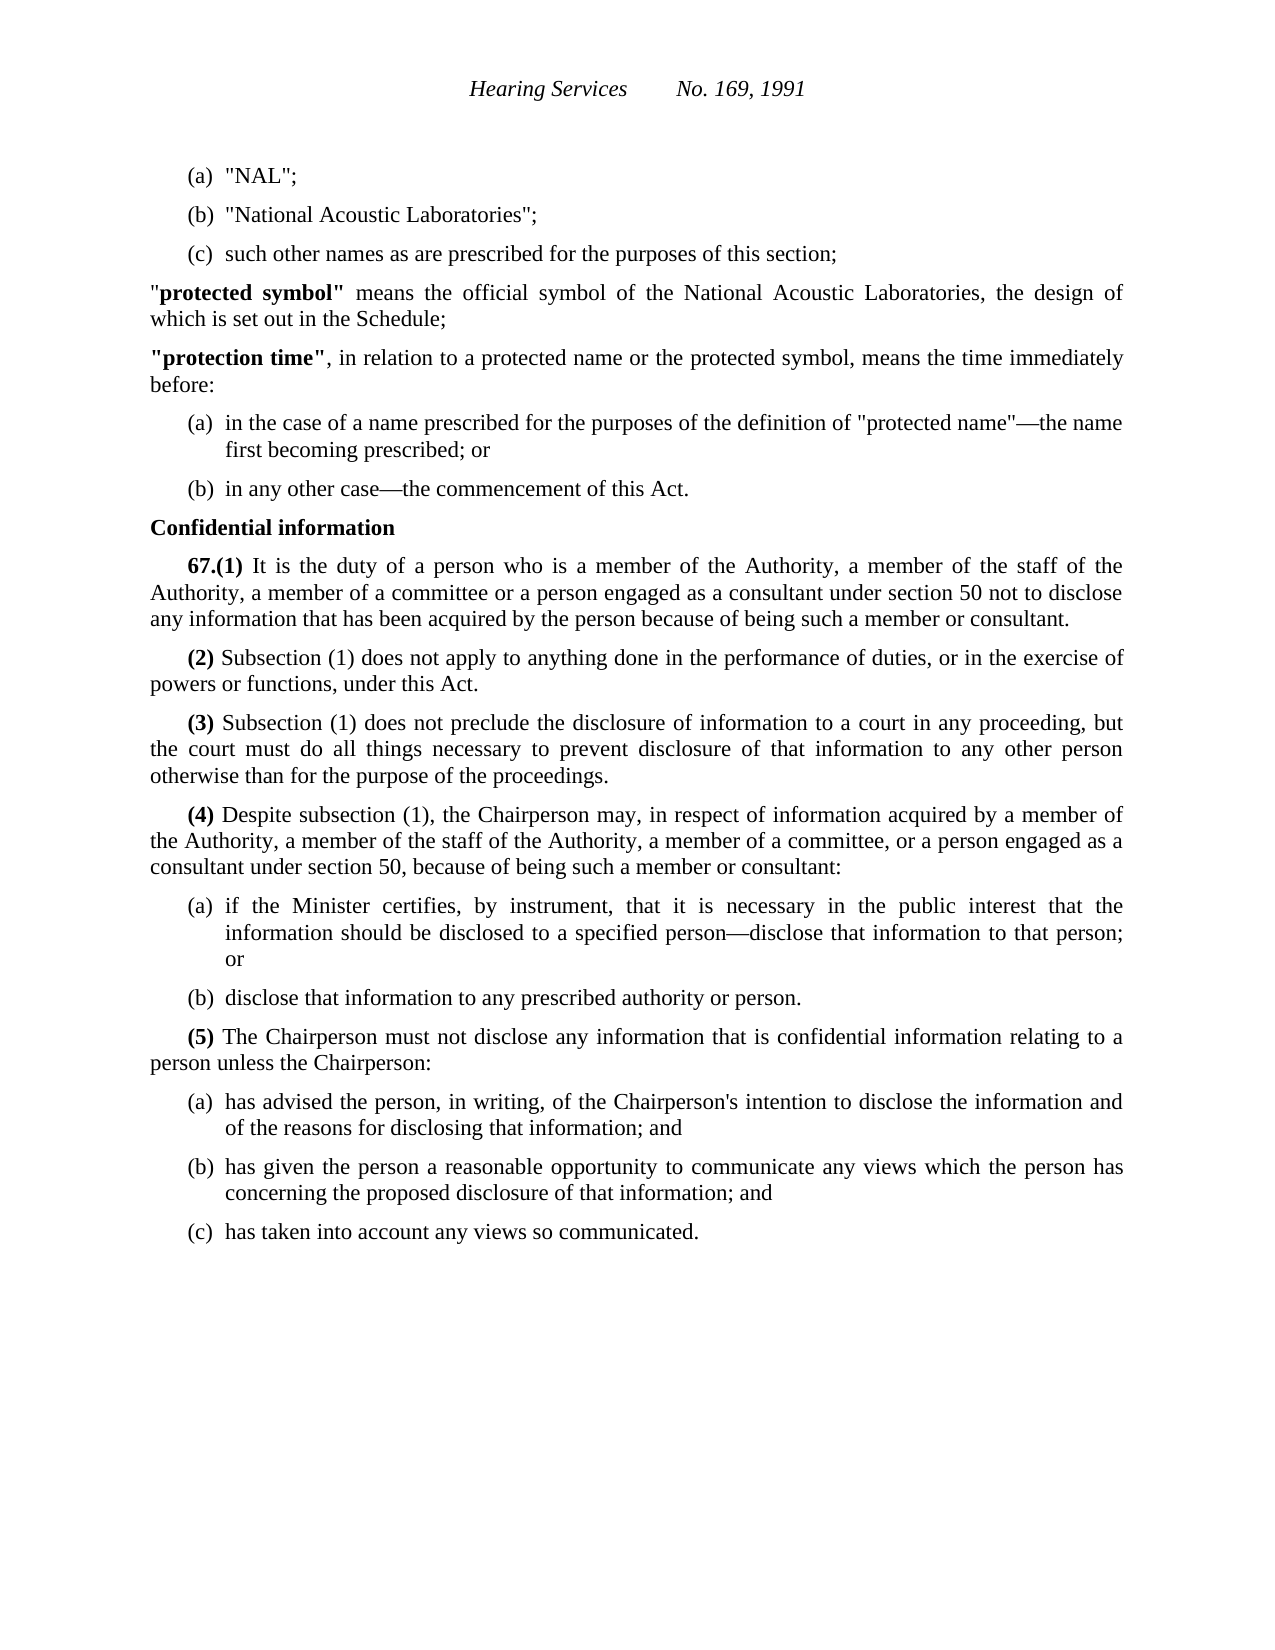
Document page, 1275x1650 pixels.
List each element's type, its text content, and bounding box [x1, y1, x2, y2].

text (b) "National Acoustic Laboratories"; [187, 201, 1125, 228]
text (2) Subsection (1) does not apply to anything done in the performance of duties, or in the exercise of powers or functions, under this Act. [150, 644, 1125, 697]
text Confidential information [150, 513, 1125, 540]
text (3) Subsection (1) does not preclude the disclosure of information to a court in any proceeding, but the court must do all things necessary to prevent disclosure of that information to any other person otherwise than for the purpose of the proceedings. [150, 709, 1125, 788]
text (a) has advised the person, in writing, of the Chairperson's intention to disclose the information and of the reasons for disclosing that information; and [187, 1088, 1125, 1141]
text (c) such other names as are prescribed for the purposes of this section; [187, 240, 1125, 267]
text (b) disclose that information to any prescribed authority or person. [187, 984, 1125, 1010]
text (4) Despite subsection (1), the Chairperson may, in respect of information acquired by a member of the Authority, a member of the staff of the Authority, a member of a committee, or a person engaged as a consultant under section 50, because of being such a member or consultant: [150, 801, 1125, 880]
text 67.(1) It is the duty of a person who is a member of the Authority, a member of the staff of the Authority, a member of a committee or a person engaged as a consultant under section 50 not to disclose any information that has been acquired by the person because of being such a member or consultant. [150, 552, 1125, 631]
text (a) "NAL"; [187, 162, 1125, 189]
text (a) in the case of a name prescribed for the purposes of the definition of "protected name"—the name first becoming prescribed; or [187, 409, 1125, 462]
text (a) if the Minister certifies, by instrument, that it is necessary in the public interest that the information should be disclosed to a specified person—disclose that information to that person; or [187, 892, 1125, 971]
text (5) The Chairperson must not disclose any information that is confidential information relating to a person unless the Chairperson: [150, 1023, 1125, 1075]
text "protection time", in relation to a protected name or the protected symbol, means the time immediately before: [150, 344, 1125, 397]
text (b) has given the person a reasonable opportunity to communicate any views which the person has concerning the proposed disclosure of that information; and [187, 1153, 1125, 1206]
text (c) has taken into account any views so communicated. [187, 1218, 1125, 1245]
text (b) in any other case—the commencement of this Act. [187, 475, 1125, 501]
text "protected symbol" means the official symbol of the National Acoustic Laboratories, the design of which is set out in the Schedule; [150, 279, 1125, 332]
